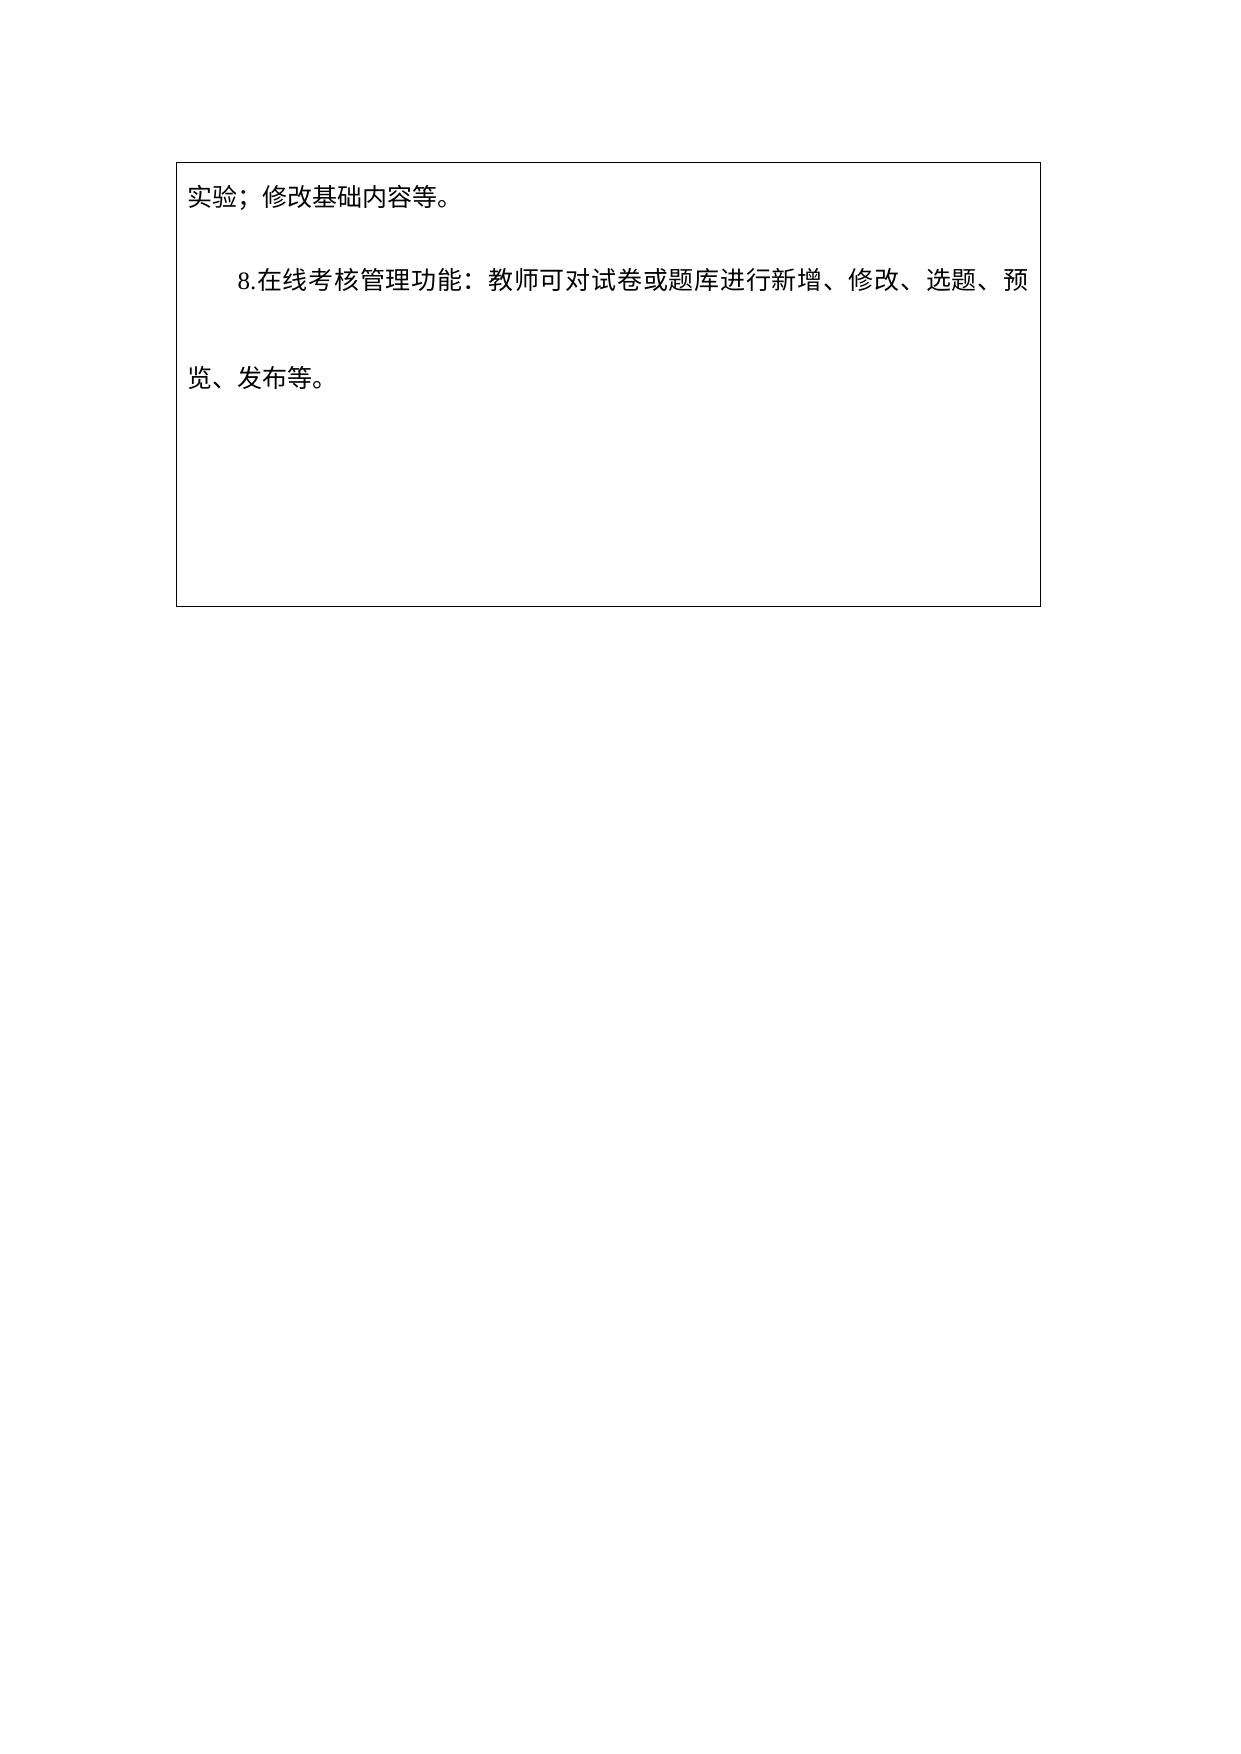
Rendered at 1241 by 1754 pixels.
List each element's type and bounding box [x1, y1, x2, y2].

table_cell [177, 163, 1040, 606]
